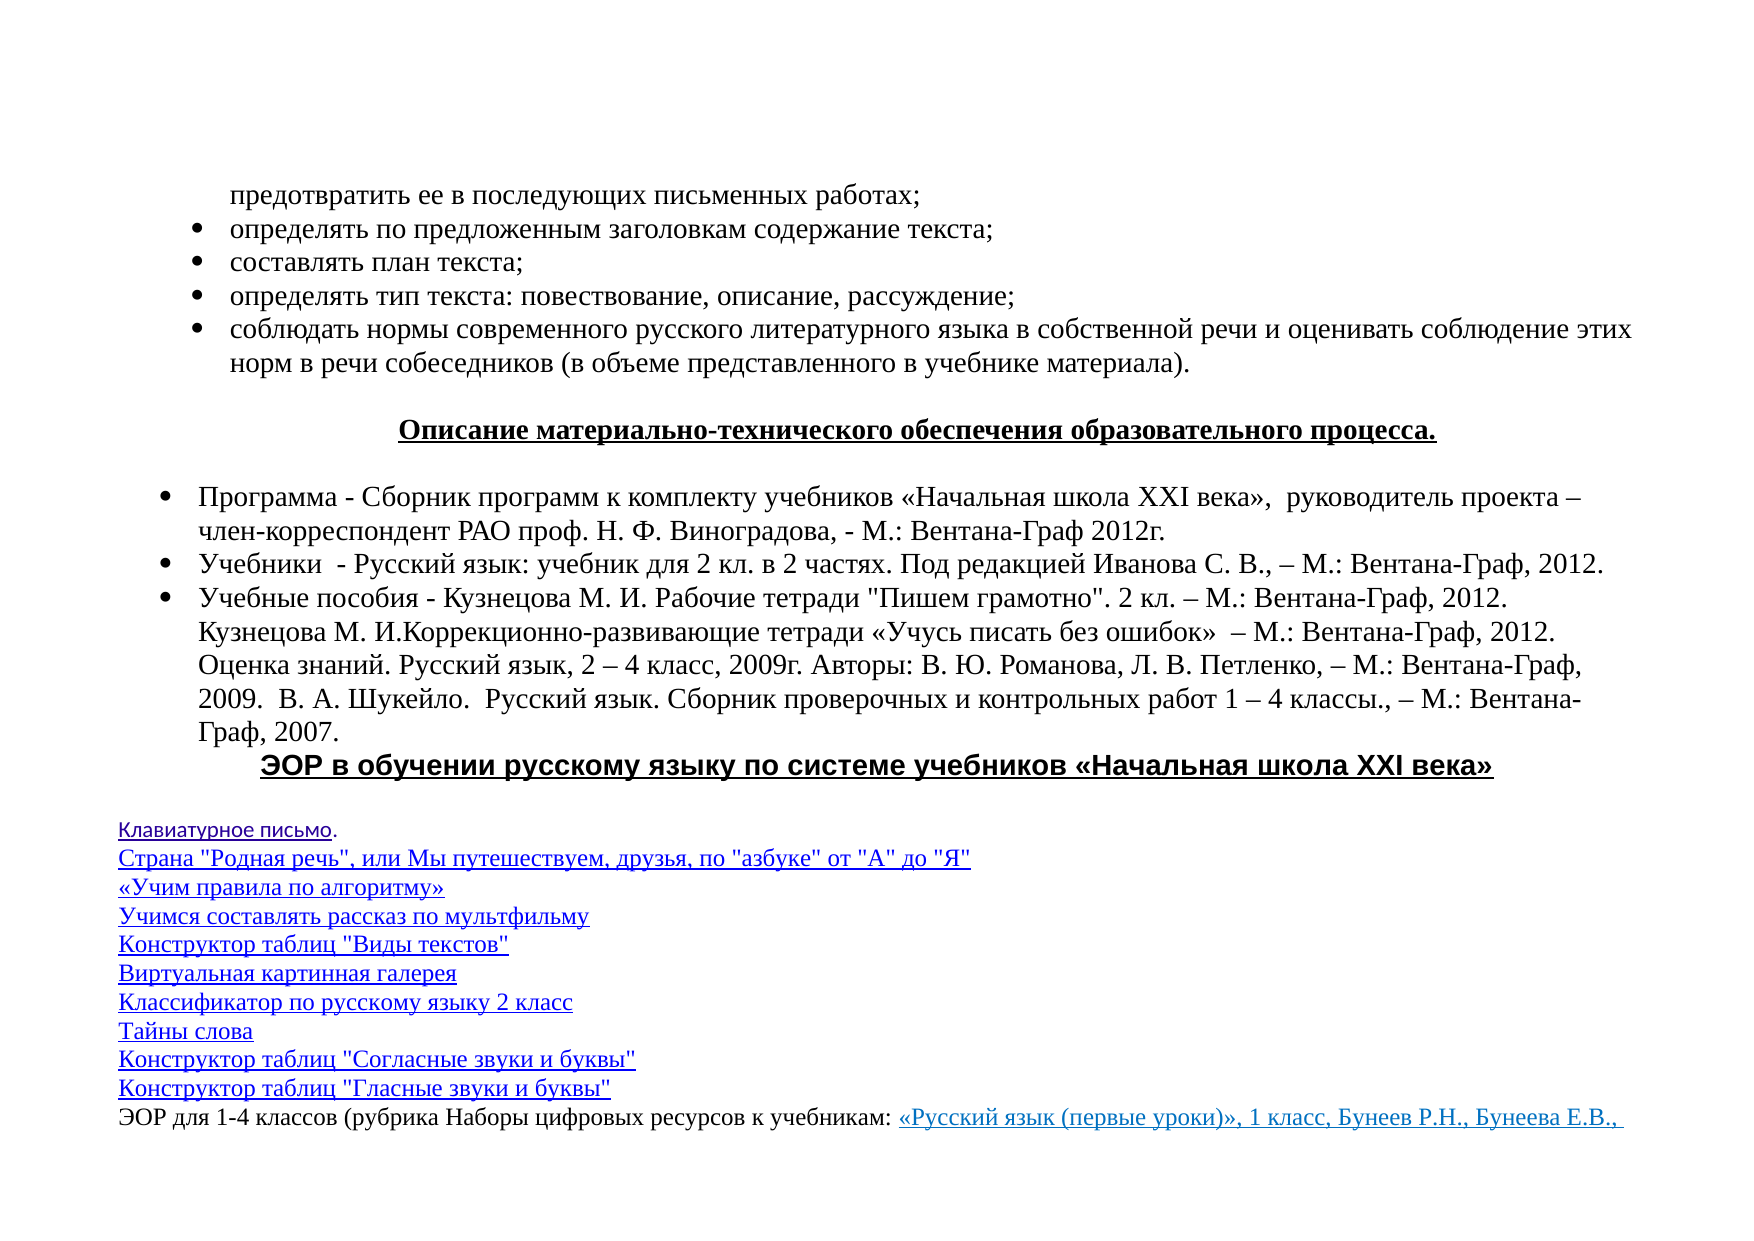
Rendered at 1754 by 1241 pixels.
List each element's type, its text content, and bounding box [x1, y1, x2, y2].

text Страна "Родная речь", или Мы путешествуем, друзья, по "азбуке" от "А" до "Я" [118, 843, 1636, 872]
text Клавиатурное письмо. [118, 815, 1636, 843]
text Тайны слова [118, 1016, 1636, 1044]
text Виртуальная картинная галерея [118, 958, 1636, 987]
text Описание материально-технического обеспечения образовательного процесса. [198, 412, 1636, 446]
list определять по предложенным заголовкам содержание текста; [192, 211, 1636, 244]
list составлять план текста; [192, 244, 1636, 278]
text ЭОР в обучении русскому языку по системе учебников «Начальная школа XXI века» [118, 748, 1636, 782]
text Классификатор по русскому языку 2 класс [118, 987, 1636, 1016]
list Учебники - Русский язык: учебник для 2 кл. в 2 частях. Под редакцией Иванова С. В., – М.: Вентана-Граф, 2012. [160, 547, 1636, 580]
text «Учим правила по алгоритму» [118, 872, 1636, 901]
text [118, 1102, 1636, 1131]
text Учимся составлять рассказ по мультфильму [118, 901, 1636, 929]
list соблюдать нормы современного русского литературного языка в собственной речи и оценивать соблюдение этих норм в речи собеседников (в объеме представленного в учебнике материала). [192, 312, 1636, 379]
list определять тип текста: повествование, описание, рассуждение; [192, 278, 1636, 312]
text Конструктор таблиц "Согласные звуки и буквы" [118, 1044, 1636, 1073]
list Учебные пособия - Кузнецова М. И. Рабочие тетради "Пишем грамотно". 2 кл. – М.: Вентана-Граф, 2012. Кузнецова М. И.Коррекционно-развивающие тетради «Учусь писать без ошибок» – М.: Вентана-Граф, 2012. Оценка знаний. Русский язык, 2 – 4 класс, 2009г. Авторы: В. Ю. Романова, Л. В. Петленко, – М.: Вентана-Граф, 2009. В. А. Шукейло. Русский язык. Сборник проверочных и контрольных работ 1 – 4 классы., – М.: Вентана-Граф, 2007. [160, 580, 1636, 748]
list Программа - Сборник программ к комплекту учебников «Начальная школа XXI века», руководитель проекта – член-корреспондент РАО проф. Н. Ф. Виноградова, - М.: Вентана-Граф 2012г. [160, 479, 1636, 547]
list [192, 177, 1636, 211]
text Конструктор таблиц "Виды текстов" [118, 929, 1636, 958]
text Конструктор таблиц "Гласные звуки и буквы" [118, 1073, 1636, 1102]
